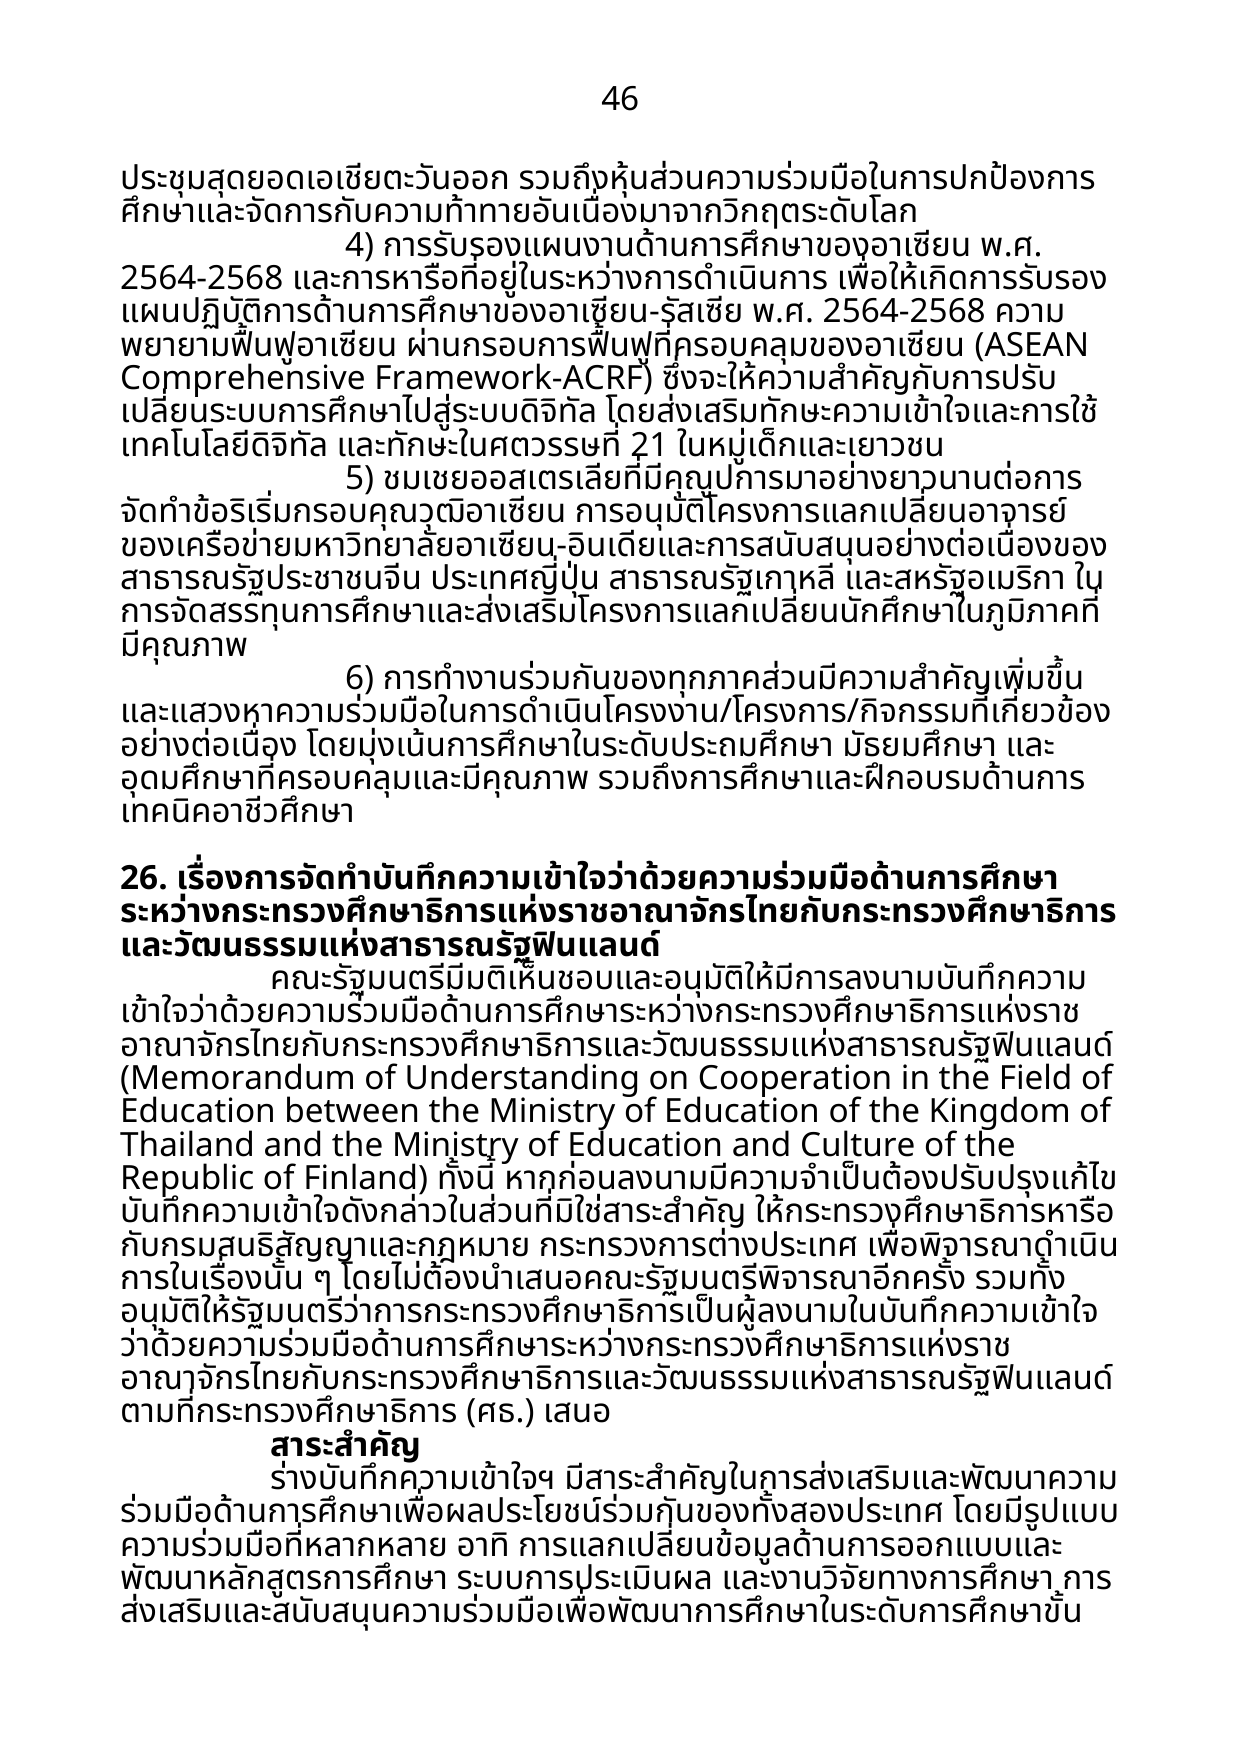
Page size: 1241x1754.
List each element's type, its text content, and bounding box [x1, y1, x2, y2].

text 4) การรับรองแผนงานด้านการศึกษาของอาเซียน พ.ศ. 2564-2568 และการหารือที่อยู่ในระหว่างการดำเนินการ เพื่อให้เกิดการรับรองแผนปฏิบัติการด้านการศึกษาของอาเซียน-รัสเซีย พ.ศ. 2564-2568 ความพยายามฟื้นฟูอาเซียน ผ่านกรอบการฟื้นฟูที่ครอบคลุมของอาเซียน (ASEAN Comprehensive Framework-ACRF) ซึ่งจะให้ความสำคัญกับการปรับเปลี่ยนระบบการศึกษาไปสู่ระบบดิจิทัล โดยส่งเสริมทักษะความเข้าใจและการใช้เทคโนโลยีดิจิทัล และทักษะในศตวรรษที่ 21 ในหมู่เด็กและเยาวชน [120, 229, 1120, 463]
text 26. เรื่องการจัดทำบันทึกความเข้าใจว่าด้วยความร่วมมือด้านการศึกษาระหว่างกระทรวงศึกษาธิการแห่งราชอาณาจักรไทยกับกระทรวงศึกษาธิการและวัฒนธรรมแห่งสาธารณรัฐฟินแลนด์ [120, 863, 1120, 963]
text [120, 1463, 1120, 1629]
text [120, 163, 1120, 229]
text สาระสำคัญ [120, 1429, 1120, 1463]
text 6) การทำงานร่วมกันของทุกภาคส่วนมีความสำคัญเพิ่มขึ้น และแสวงหาความร่วมมือในการดำเนินโครงงาน/โครงการ/กิจกรรมที่เกี่ยวข้องอย่างต่อเนื่อง โดยมุ่งเน้นการศึกษาในระดับประถมศึกษา มัธยมศึกษา และอุดมศึกษาที่ครอบคลุมและมีคุณภาพ รวมถึงการศึกษาและฝึกอบรมด้านการเทคนิคอาชีวศึกษา [120, 663, 1120, 829]
text 5) ชมเชยออสเตรเลียที่มีคุณูปการมาอย่างยาวนานต่อการจัดทำข้อริเริ่มกรอบคุณวุฒิอาเซียน การอนุมัติโครงการแลกเปลี่ยนอาจารย์ของเครือข่ายมหาวิทยาลัยอาเซียน-อินเดียและการสนับสนุนอย่างต่อเนื่องของสาธารณรัฐประชาชนจีน ประเทศญี่ปุ่น สาธารณรัฐเกาหลี และสหรัฐอเมริกา ในการจัดสรรทุนการศึกษาและส่งเสริมโครงการแลกเปลี่ยนนักศึกษาในภูมิภาคที่มีคุณภาพ [120, 463, 1120, 663]
text คณะรัฐมนตรีมีมติเห็นชอบและอนุมัติให้มีการลงนามบันทึกความเข้าใจว่าด้วยความร่วมมือด้านการศึกษาระหว่างกระทรวงศึกษาธิการแห่งราชอาณาจักรไทยกับกระทรวงศึกษาธิการและวัฒนธรรมแห่งสาธารณรัฐฟินแลนด์ (Memorandum of Understanding on Cooperation in the Field of Education between the Ministry of Education of the Kingdom of Thailand and the Ministry of Education and Culture of the Republic of Finland) ทั้งนี้ หากก่อนลงนามมีความจำเป็นต้องปรับปรุงแก้ไขบันทึกความเข้าใจดังกล่าวในส่วนที่มิใช่สาระสำคัญ ให้กระทรวงศึกษาธิการหารือกับกรมสนธิสัญญาและกฎหมาย กระทรวงการต่างประเทศ เพื่อพิจารณาดำเนินการในเรื่องนั้น ๆ โดยไม่ต้องนำเสนอคณะรัฐมนตรีพิจารณาอีกครั้ง รวมทั้งอนุมัติให้รัฐมนตรีว่าการกระทรวงศึกษาธิการเป็นผู้ลงนามในบันทึกความเข้าใจว่าด้วยความร่วมมือด้านการศึกษาระหว่างกระทรวงศึกษาธิการแห่งราชอาณาจักรไทยกับกระทรวงศึกษาธิการและวัฒนธรรมแห่งสาธารณรัฐฟินแลนด์ตามที่กระทรวงศึกษาธิการ (ศธ.) เสนอ [120, 963, 1120, 1429]
